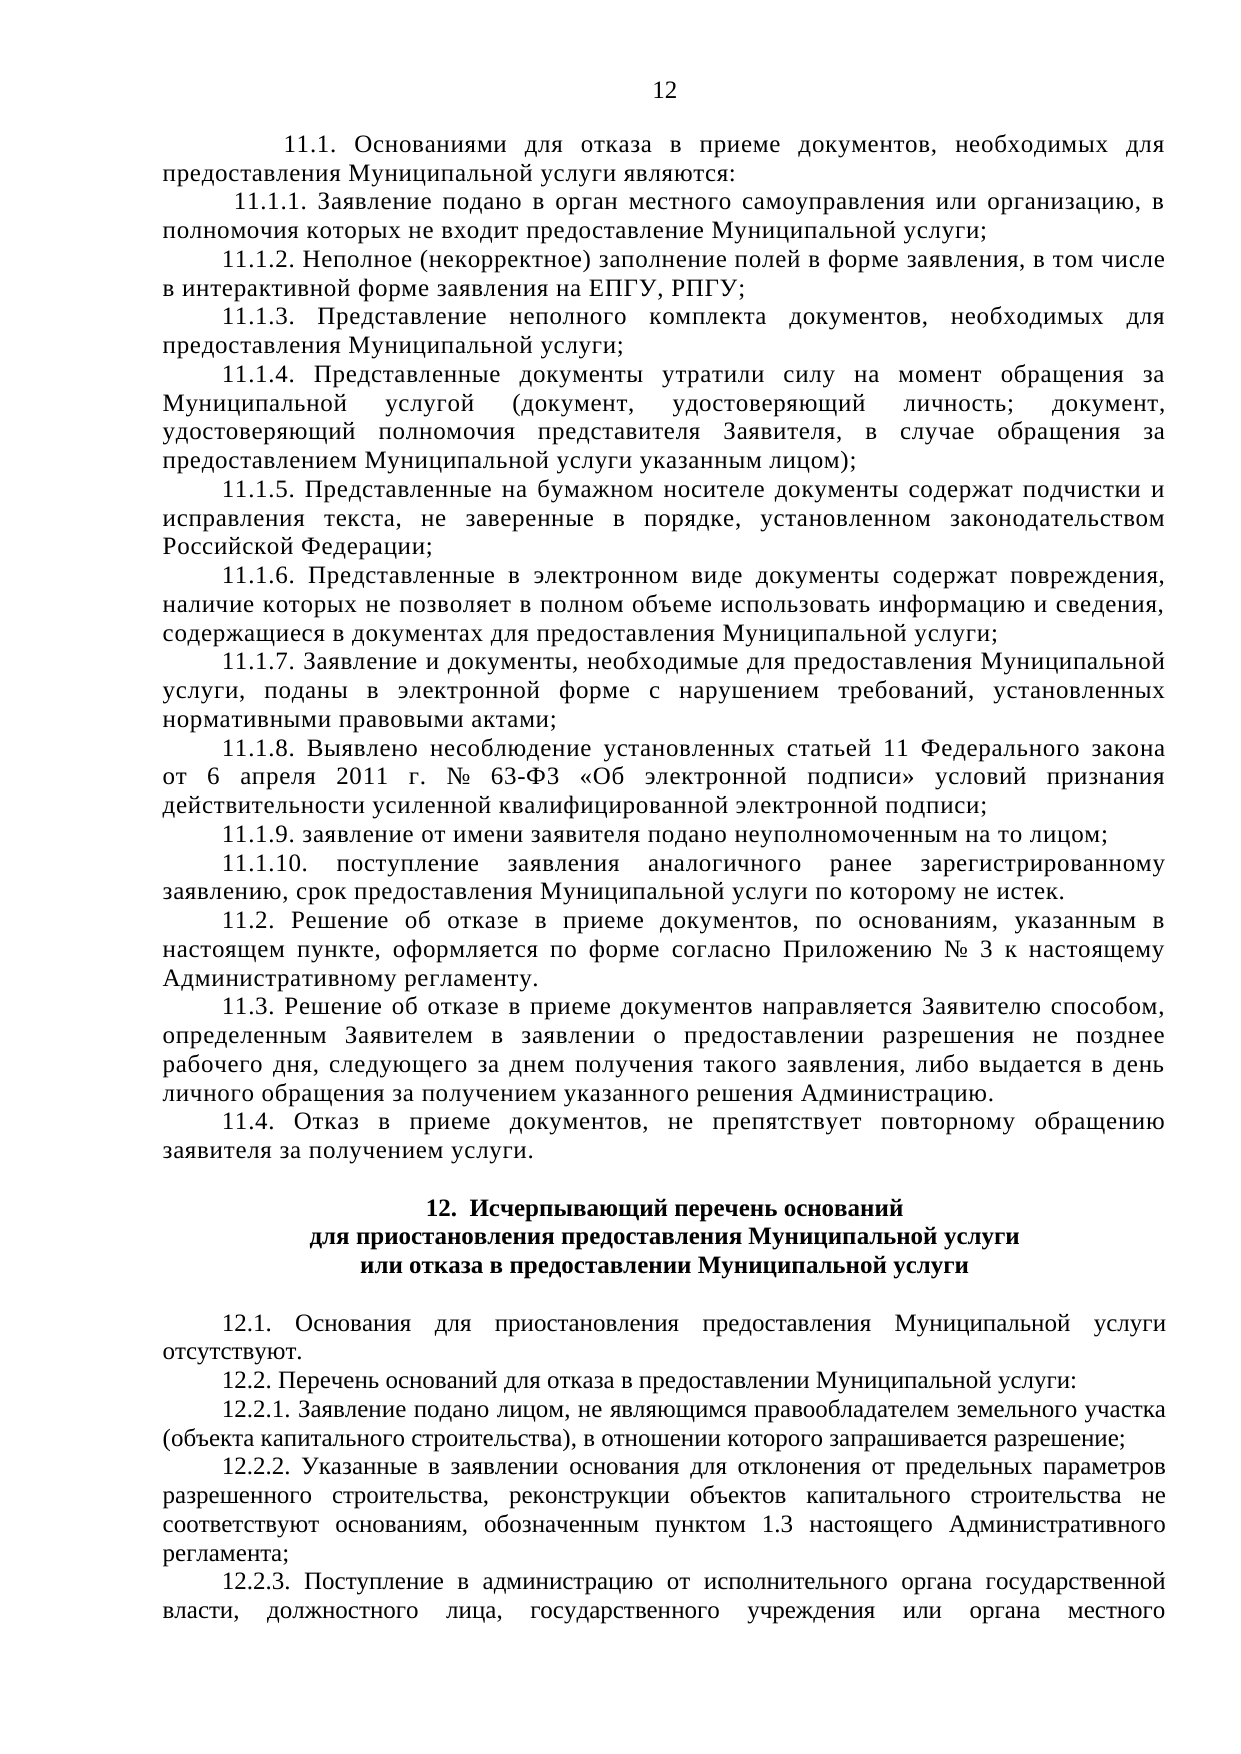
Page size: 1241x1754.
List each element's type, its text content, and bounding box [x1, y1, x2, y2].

text 11.1. Основаниями для отказа в приеме документов, необходимых для предоставления Муниципальной услуги являются: [162, 129, 1167, 186]
text 11.1.10. поступление заявления аналогичного ранее зарегистрированному заявлению, срок предоставления Муниципальной услуги по которому не истек. [162, 848, 1167, 905]
text 12.2.1. Заявление подано лицом, не являющимся правообладателем земельного участка (объекта капитального строительства), в отношении которого запрашивается разрешение; [162, 1394, 1167, 1451]
text 12.2.2. Указанные в заявлении основания для отклонения от предельных параметров разрешенного строительства, реконструкции объектов капитального строительства не соответствуют основаниям, обозначенным пунктом 1.3 настоящего Административного регламента; [162, 1451, 1167, 1566]
text 12. Исчерпывающий перечень оснований [162, 1193, 1167, 1221]
text 11.1.5. Представленные на бумажном носителе документы содержат подчистки и исправления текста, не заверенные в порядке, установленном законодательством Российской Федерации; [162, 474, 1167, 560]
text 11.1.8. Выявлено несоблюдение установленных статьей 11 Федерального закона от 6 апреля 2011 г. № 63-Ф3 «Об электронной подписи» условий признания действительности усиленной квалифицированной электронной подписи; [162, 733, 1167, 819]
text 12.1. Основания для приостановления предоставления Муниципальной услуги отсутствуют. [162, 1308, 1167, 1365]
text 11.1.4. Представленные документы утратили силу на момент обращения за Муниципальной услугой (документ, удостоверяющий личность; документ, удостоверяющий полномочия представителя Заявителя, в случае обращения за предоставлением Муниципальной услуги указанным лицом); [162, 359, 1167, 474]
text 11.1.3. Представление неполного комплекта документов, необходимых для предоставления Муниципальной услуги; [162, 301, 1167, 359]
text 11.1.7. Заявление и документы, необходимые для предоставления Муниципальной услуги, поданы в электронной форме с нарушением требований, установленных нормативными правовыми актами; [162, 646, 1167, 733]
text или отказа в предоставлении Муниципальной услуги [162, 1250, 1167, 1279]
text для приостановления предоставления Муниципальной услуги [162, 1221, 1167, 1250]
text 11.1.6. Представленные в электронном виде документы содержат повреждения, наличие которых не позволяет в полном объеме использовать информацию и сведения, содержащиеся в документах для предоставления Муниципальной услуги; [162, 560, 1167, 646]
text 11.3. Решение об отказе в приеме документов направляется Заявителю способом, определенным Заявителем в заявлении о предоставлении разрешения не позднее рабочего дня, следующего за днем получения такого заявления, либо выдается в день личного обращения за получением указанного решения Администрацию. [162, 991, 1167, 1106]
text 11.1.2. Неполное (некорректное) заполнение полей в форме заявления, в том числе в интерактивной форме заявления на ЕПГУ, РПГУ; [162, 244, 1167, 301]
text 11.4. Отказ в приеме документов, не препятствует повторному обращению заявителя за получением услуги. [162, 1106, 1167, 1164]
text 11.2. Решение об отказе в приеме документов, по основаниям, указанным в настоящем пункте, оформляется по форме согласно Приложению № 3 к настоящему Административному регламенту. [162, 905, 1167, 991]
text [162, 1566, 1167, 1624]
text 12.2. Перечень оснований для отказа в предоставлении Муниципальной услуги: [162, 1365, 1167, 1394]
text 11.1.1. Заявление подано в орган местного самоуправления или организацию, в полномочия которых не входит предоставление Муниципальной услуги; [162, 186, 1167, 244]
text 11.1.9. заявление от имени заявителя подано неуполномоченным на то лицом; [162, 819, 1167, 848]
